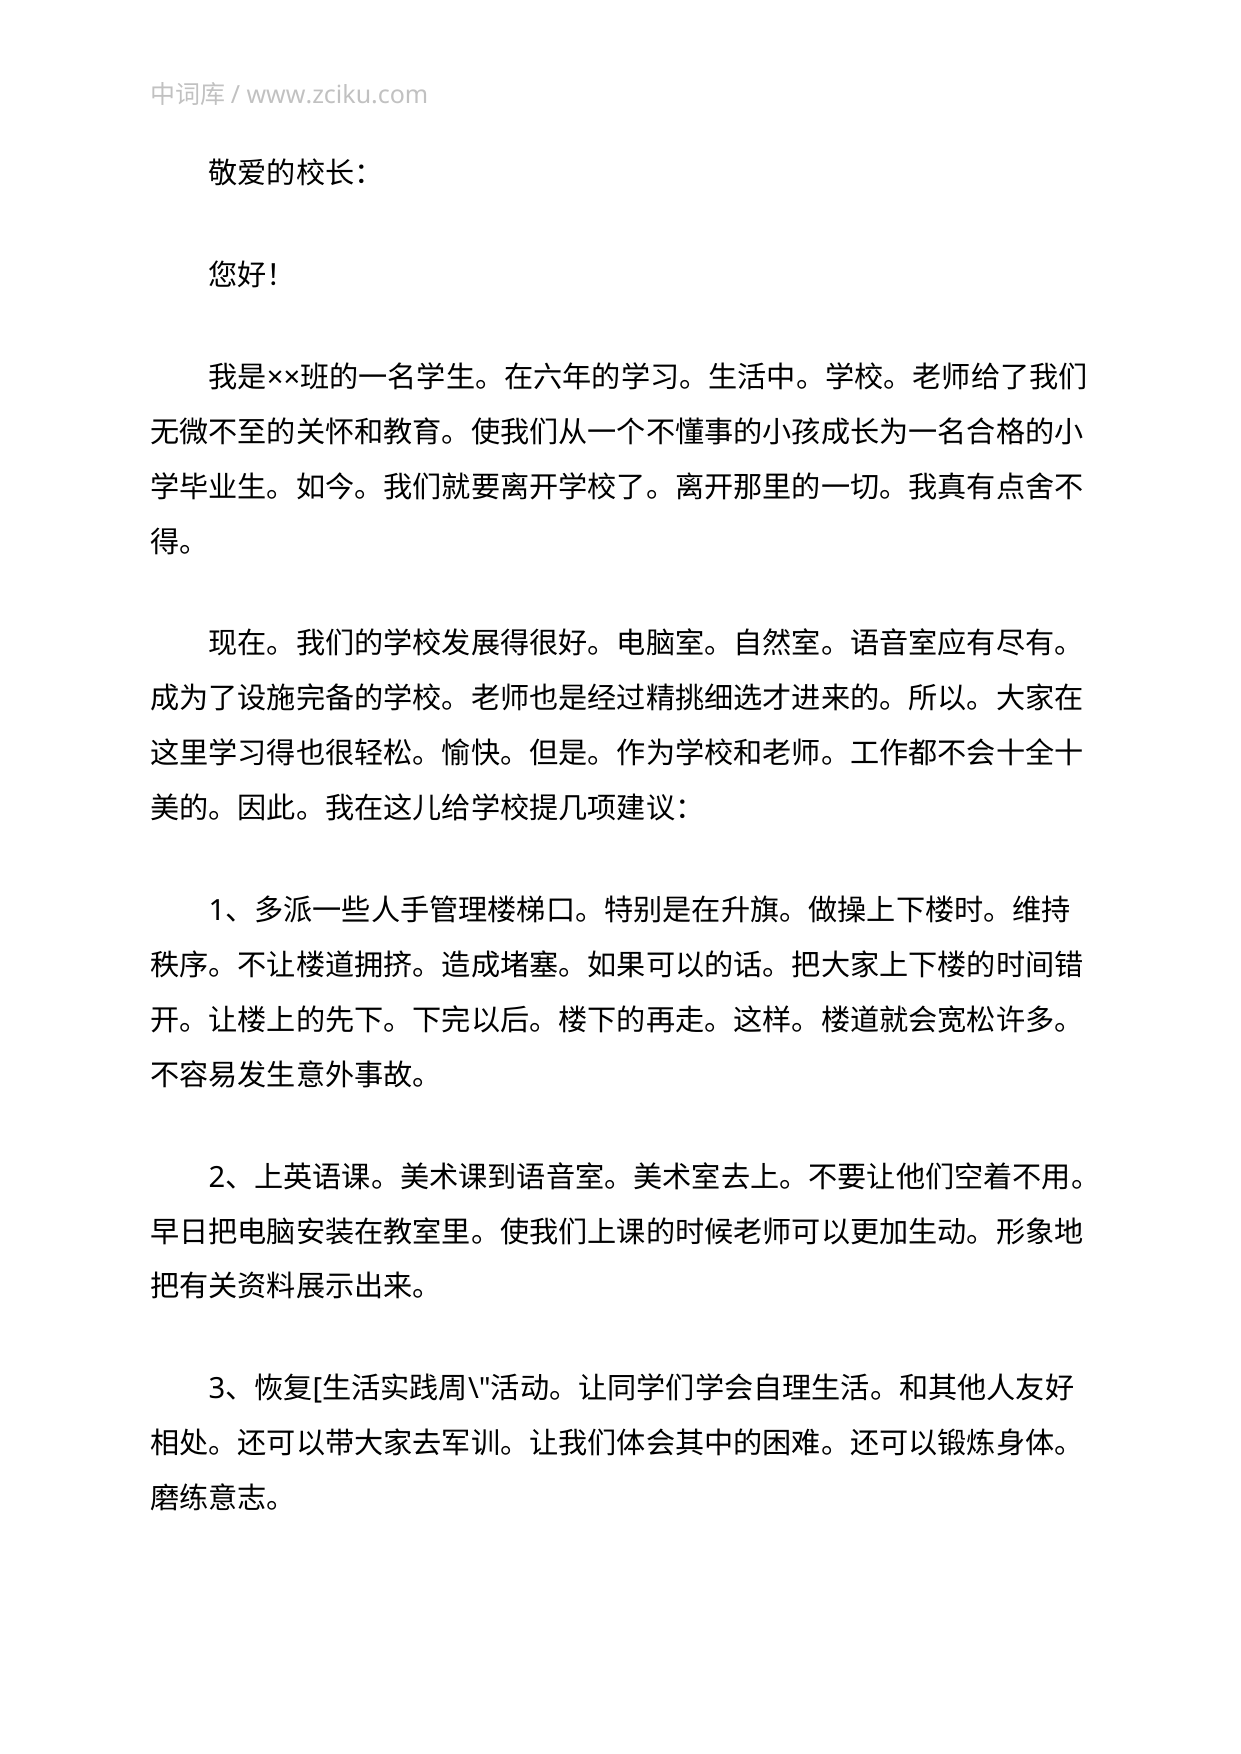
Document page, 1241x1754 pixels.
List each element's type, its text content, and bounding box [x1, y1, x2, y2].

text 敬爱的校长： [150, 150, 1090, 192]
text 现在。我们的学校发展得很好。电脑室。自然室。语音室应有尽有。成为了设施完备的学校。老师也是经过精挑细选才进来的。所以。大家在这里学习得也很轻松。愉快。但是。作为学校和老师。工作都不会十全十美的。因此。我在这儿给学校提几项建议： [150, 620, 1090, 827]
text 您好！ [150, 252, 1090, 294]
text 3、恢复[生活实践周\"活动。让同学们学会自理生活。和其他人友好相处。还可以带大家去军训。让我们体会其中的困难。还可以锻炼身体。磨练意志。 [150, 1365, 1090, 1517]
text 2、上英语课。美术课到语音室。美术室去上。不要让他们空着不用。早日把电脑安装在教室里。使我们上课的时候老师可以更加生动。形象地把有关资料展示出来。 [150, 1153, 1090, 1305]
text 我是××班的一名学生。在六年的学习。生活中。学校。老师给了我们无微不至的关怀和教育。使我们从一个不懂事的小孩成长为一名合格的小学毕业生。如今。我们就要离开学校了。离开那里的一切。我真有点舍不得。 [150, 353, 1090, 561]
text 1、多派一些人手管理楼梯口。特别是在升旗。做操上下楼时。维持秩序。不让楼道拥挤。造成堵塞。如果可以的话。把大家上下楼的时间错开。让楼上的先下。下完以后。楼下的再走。这样。楼道就会宽松许多。不容易发生意外事故。 [150, 887, 1090, 1094]
